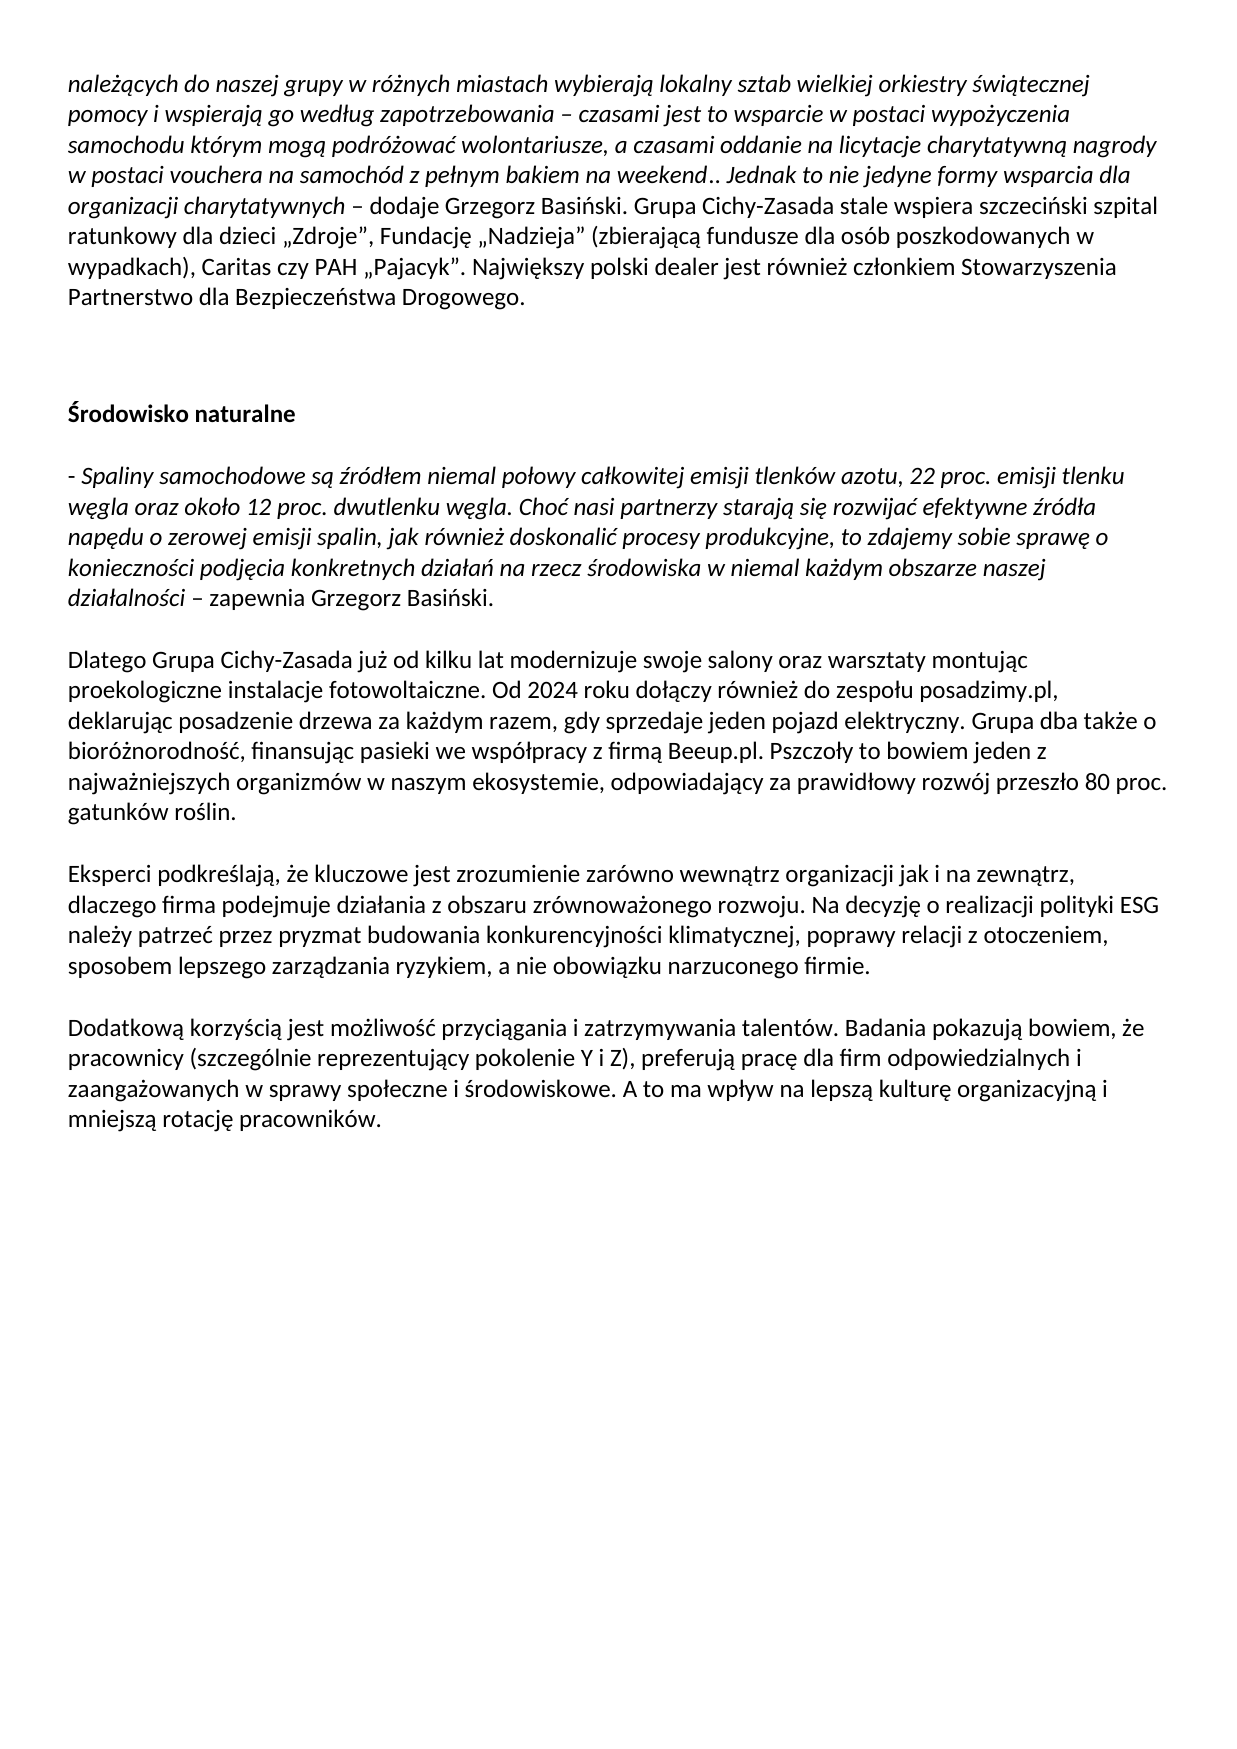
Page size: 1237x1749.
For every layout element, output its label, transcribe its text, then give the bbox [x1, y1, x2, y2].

text - Spaliny samochodowe są źródłem niemal połowy całkowitej emisji tlenków azotu, 22 proc. emisji tlenku węgla oraz około 12 proc. dwutlenku węgla. Choć nasi partnerzy starają się rozwijać efektywne źródła napędu o zerowej emisji spalin, jak również doskonalić procesy produkcyjne, to zdajemy sobie sprawę o konieczności podjęcia konkretnych działań na rzecz środowiska w niemal każdym obszarze naszej działalności – zapewnia Grzegorz Basiński. [68, 460, 1169, 613]
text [68, 68, 1169, 312]
text Eksperci podkreślają, że kluczowe jest zrozumienie zarówno wewnątrz organizacji jak i na zewnątrz, dlaczego firma podejmuje działania z obszaru zrównoważonego rozwoju. Na decyzję o realizacji polityki ESG należy patrzeć przez pryzmat budowania konkurencyjności klimatycznej, poprawy relacji z otoczeniem, sposobem lepszego zarządzania ryzykiem, a nie obowiązku narzuconego firmie. [68, 858, 1169, 980]
text Środowisko naturalne [68, 398, 1169, 429]
text Dlatego Grupa Cichy-Zasada już od kilku lat modernizuje swoje salony oraz warsztaty montując proekologiczne instalacje fotowoltaiczne. Od 2024 roku dołączy również do zespołu posadzimy.pl, deklarując posadzenie drzewa za każdym razem, gdy sprzedaje jeden pojazd elektryczny. Grupa dba także o bioróżnorodność, finansując pasieki we współpracy z firmą Beeup.pl. Pszczoły to bowiem jeden z najważniejszych organizmów w naszym ekosystemie, odpowiadający za prawidłowy rozwój przeszło 80 proc. gatunków roślin. [68, 644, 1169, 827]
text Dodatkową korzyścią jest możliwość przyciągania i zatrzymywania talentów. Badania pokazują bowiem, że pracownicy (szczególnie reprezentujący pokolenie Y i Z), preferują pracę dla firm odpowiedzialnych i zaangażowanych w sprawy społeczne i środowiskowe. A to ma wpływ na lepszą kulturę organizacyjną i mniejszą rotację pracowników. [68, 1012, 1169, 1134]
